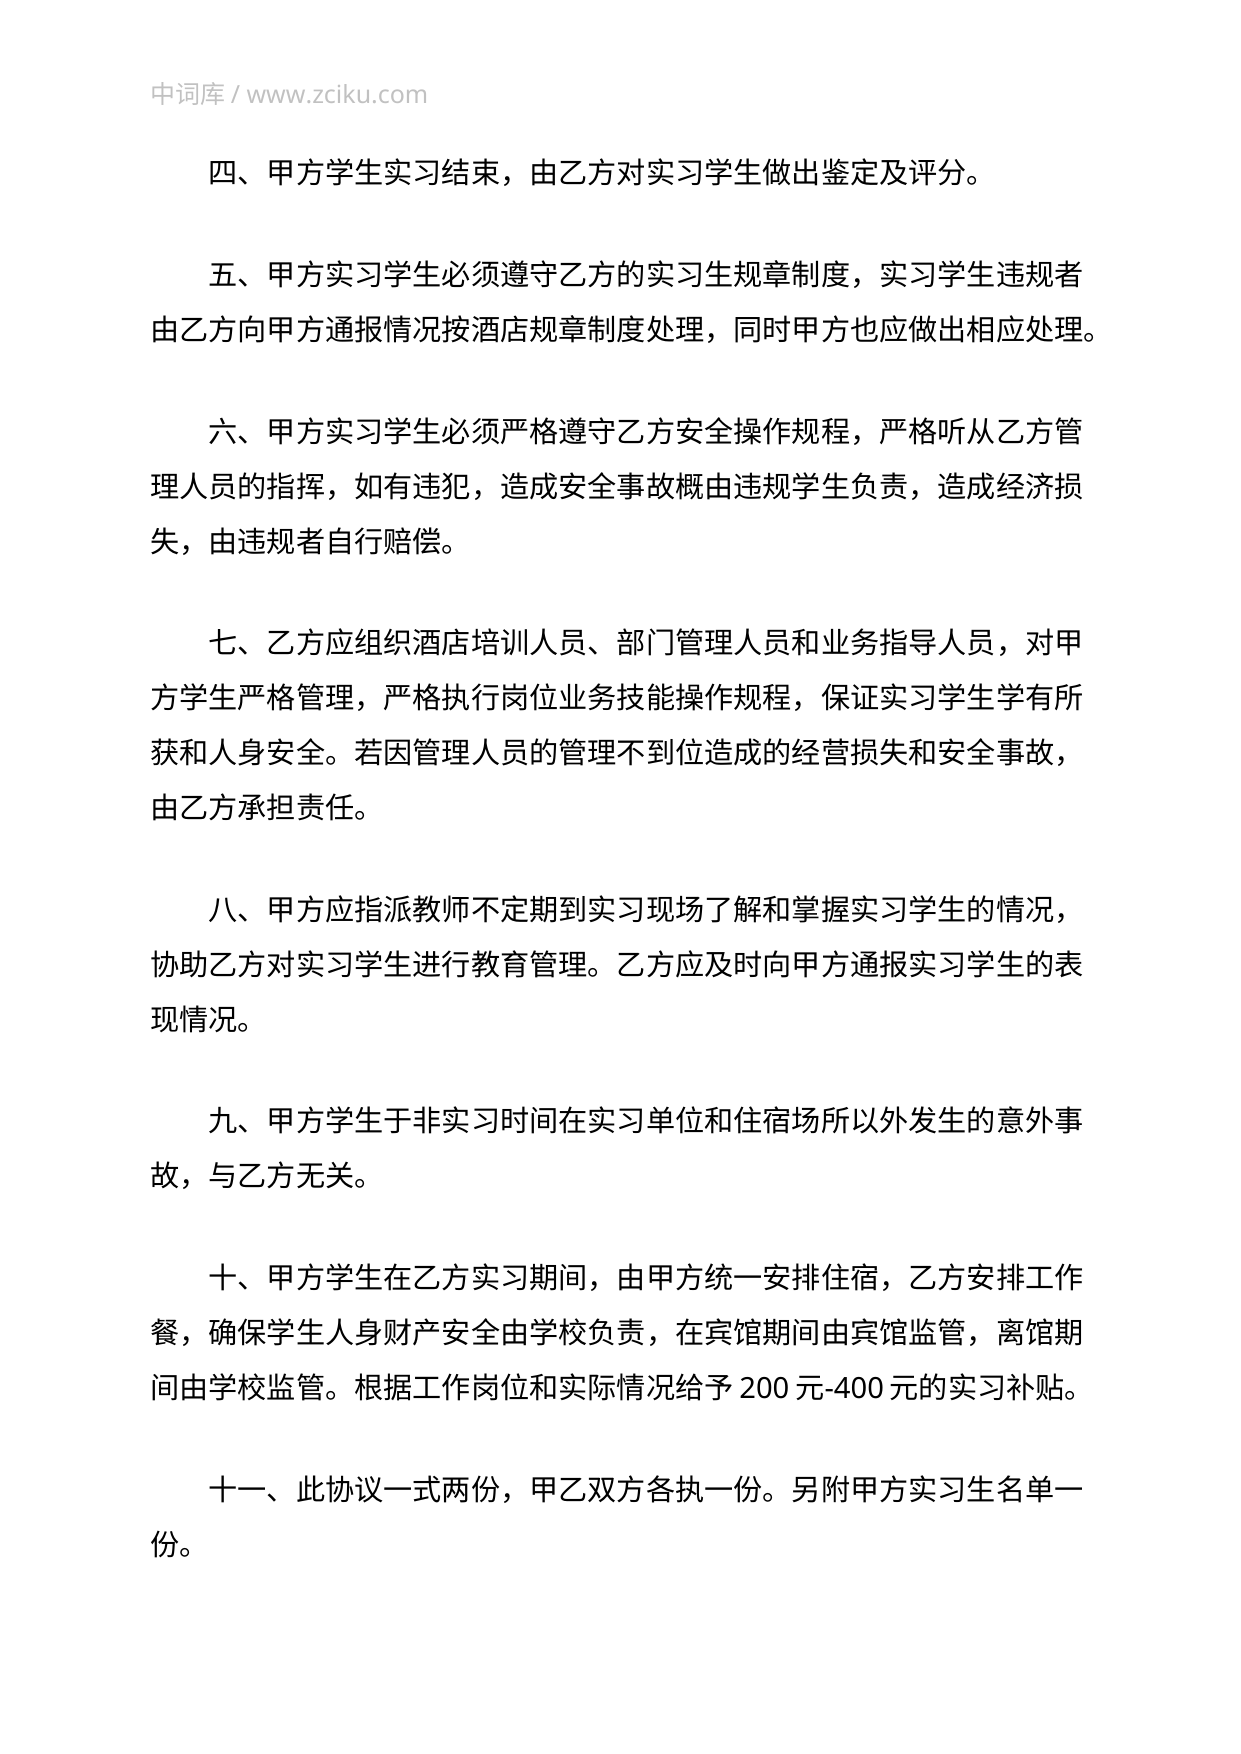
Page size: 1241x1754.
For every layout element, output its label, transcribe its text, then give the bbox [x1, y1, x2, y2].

text 四、甲方学生实习结束，由乙方对实习学生做出鉴定及评分。 [150, 150, 1090, 192]
text 七、乙方应组织酒店培训人员、部门管理人员和业务指导人员，对甲方学生严格管理，严格执行岗位业务技能操作规程，保证实习学生学有所获和人身安全。若因管理人员的管理不到位造成的经营损失和安全事故，由乙方承担责任。 [150, 620, 1090, 827]
text 八、甲方应指派教师不定期到实习现场了解和掌握实习学生的情况，协助乙方对实习学生进行教育管理。乙方应及时向甲方通报实习学生的表现情况。 [150, 886, 1090, 1038]
text 十一、此协议一式两份，甲乙双方各执一份。另附甲方实习生名单一份。 [150, 1466, 1090, 1564]
text 九、甲方学生于非实习时间在实习单位和住宿场所以外发生的意外事故，与乙方无关。 [150, 1098, 1090, 1195]
text 十、甲方学生在乙方实习期间，由甲方统一安排住宿，乙方安排工作餐，确保学生人身财产安全由学校负责，在宾馆期间由宾馆监管，离馆期间由学校监管。根据工作岗位和实际情况给予200元-400元的实习补贴。 [150, 1255, 1090, 1407]
text 六、甲方实习学生必须严格遵守乙方安全操作规程，严格听从乙方管理人员的指挥，如有违犯，造成安全事故概由违规学生负责，造成经济损失，由违规者自行赔偿。 [150, 408, 1090, 561]
text 五、甲方实习学生必须遵守乙方的实习生规章制度，实习学生违规者由乙方向甲方通报情况按酒店规章制度处理，同时甲方也应做出相应处理。 [150, 252, 1090, 349]
